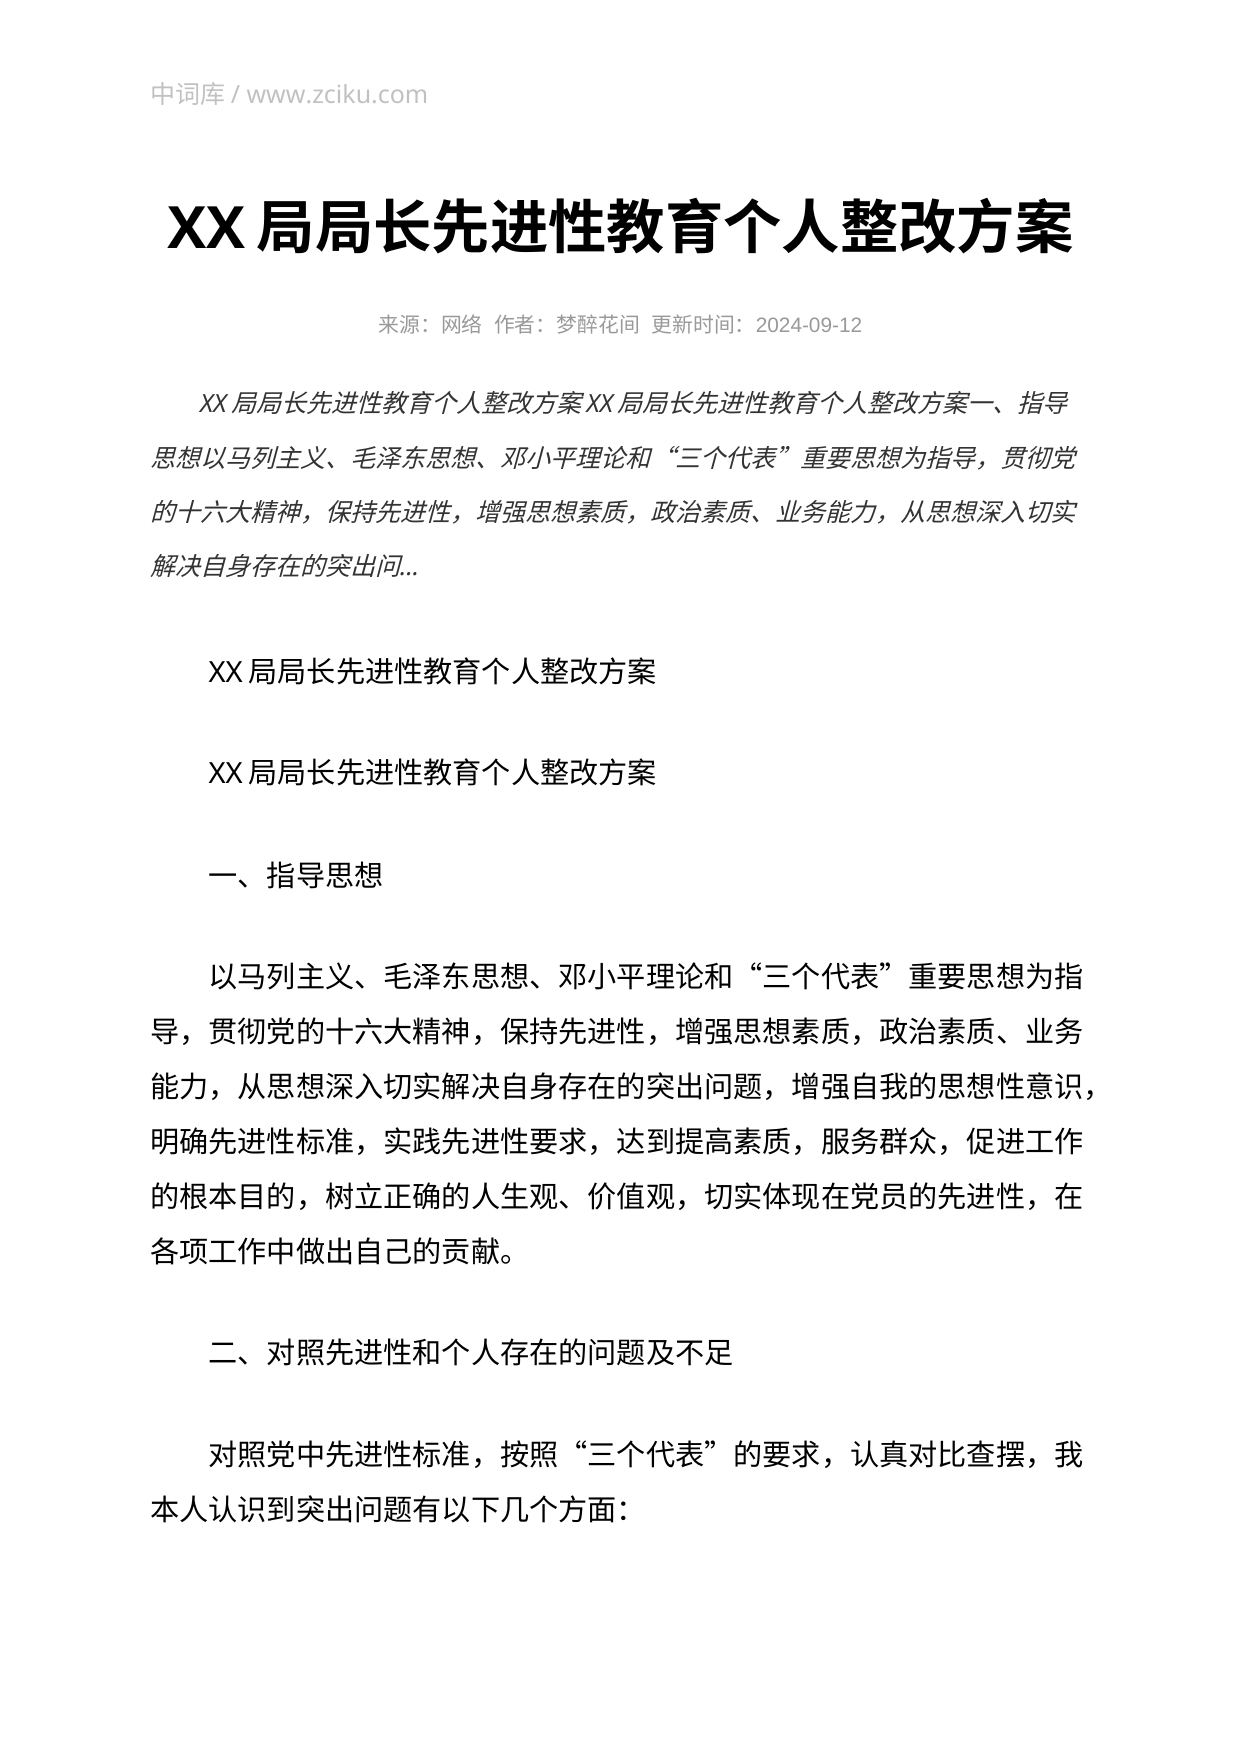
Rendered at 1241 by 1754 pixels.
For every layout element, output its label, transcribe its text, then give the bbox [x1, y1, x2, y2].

text 对照党中先进性标准，按照“三个代表”的要求，认真对比查摆，我本人认识到突出问题有以下几个方面： [150, 1432, 1090, 1529]
subtitle XX局局长先进性教育个人整改方案 [150, 181, 1090, 266]
text XX局局长先进性教育个人整改方案XX局局长先进性教育个人整改方案一、指导思想以马列主义、毛泽东思想、邓小平理论和“三个代表”重要思想为指导，贯彻党的十六大精神，保持先进性，增强思想素质，政治素质、业务能力，从思想深入切实解决自身存在的突出问... [150, 384, 1090, 583]
text 以马列主义、毛泽东思想、邓小平理论和“三个代表”重要思想为指导，贯彻党的十六大精神，保持先进性，增强思想素质，政治素质、业务能力，从思想深入切实解决自身存在的突出问题，增强自我的思想性意识，明确先进性标准，实践先进性要求，达到提高素质，服务群众，促进工作的根本目的，树立正确的人生观、价值观，切实体现在党员的先进性，在各项工作中做出自己的贡献。 [150, 954, 1090, 1271]
text 二、对照先进性和个人存在的问题及不足 [150, 1330, 1090, 1372]
text XX局局长先进性教育个人整改方案 [150, 750, 1090, 792]
text XX局局长先进性教育个人整改方案 [150, 648, 1090, 691]
text 来源：网络 作者：梦醉花间 更新时间：2024-09-12 [150, 313, 1090, 337]
text 一、指导思想 [150, 852, 1090, 894]
